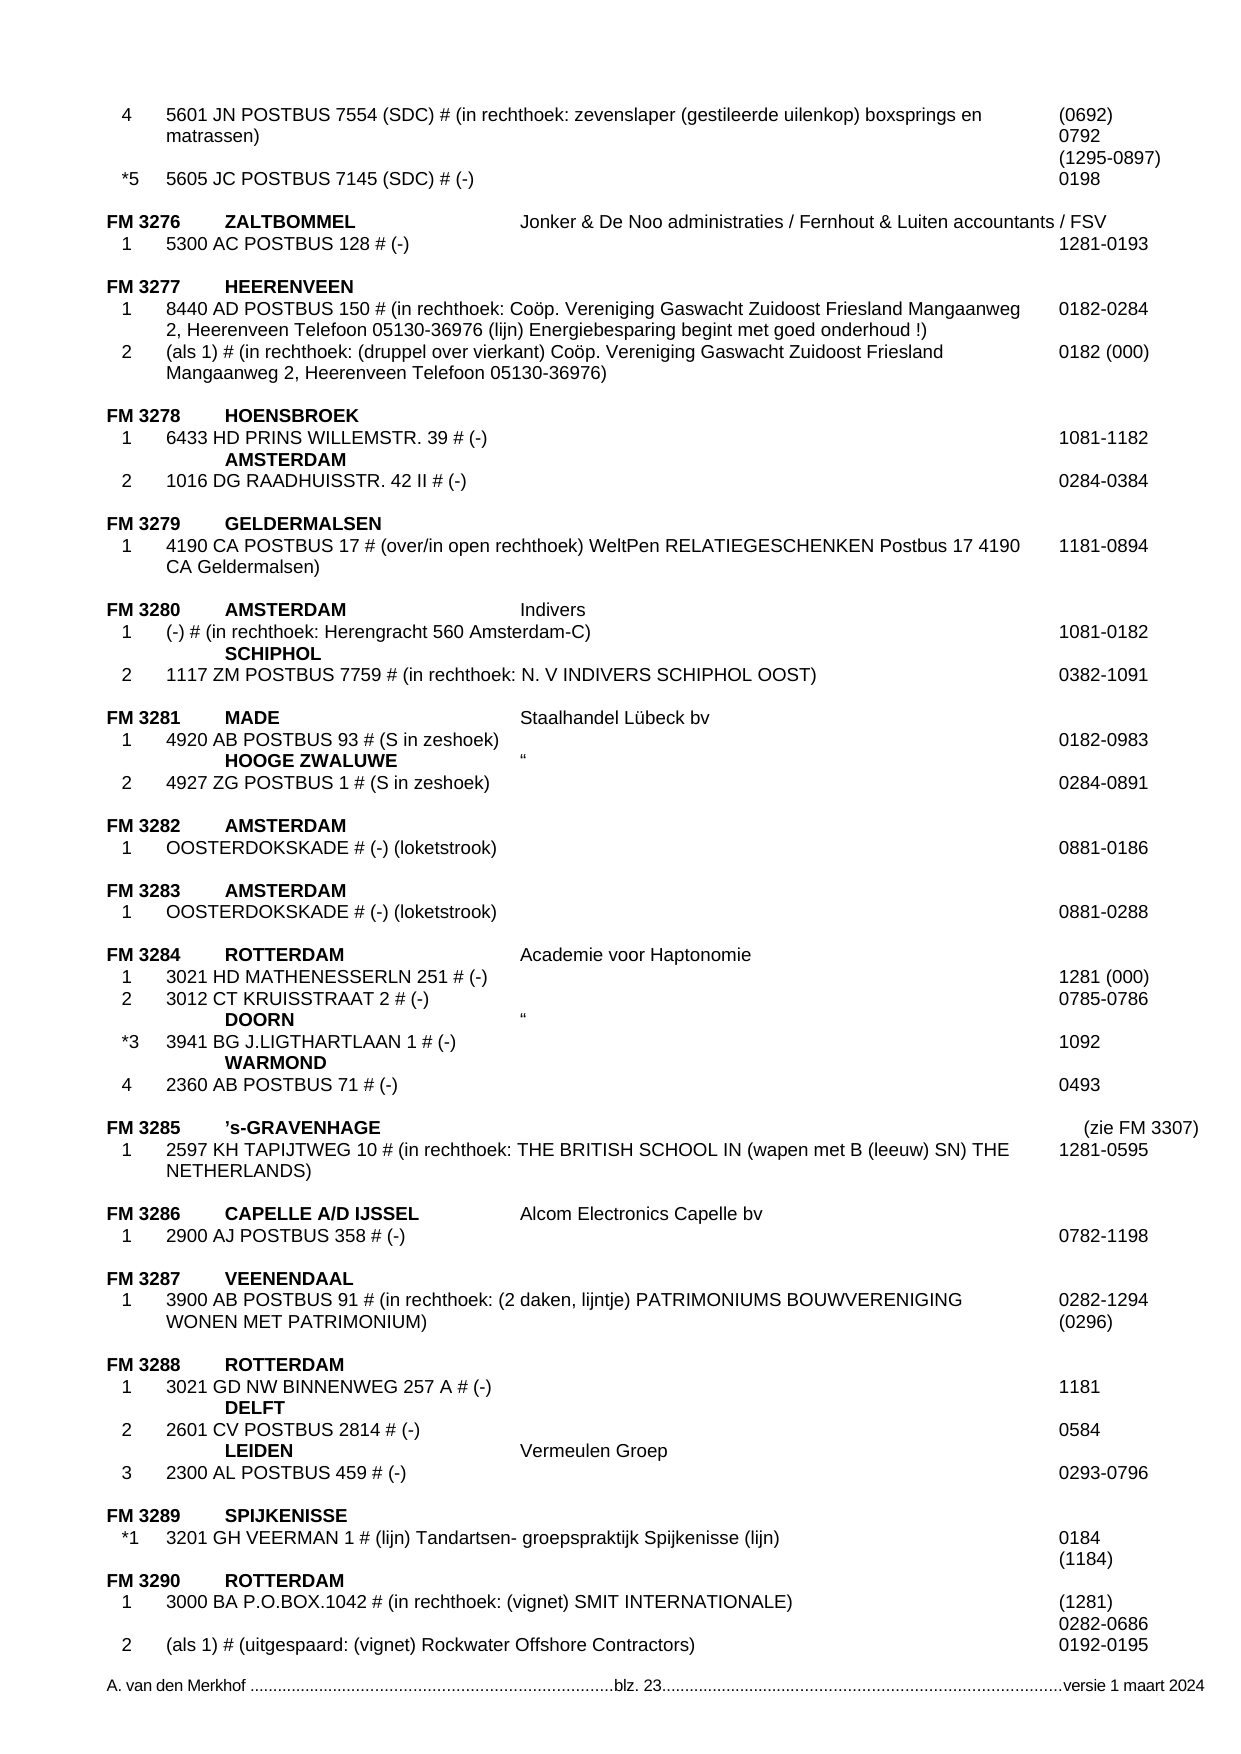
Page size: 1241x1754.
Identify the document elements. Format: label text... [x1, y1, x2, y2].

text FM 3277 HEERENVEEN [106, 276, 1163, 297]
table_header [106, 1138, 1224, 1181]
text AMSTERDAM [106, 448, 1163, 470]
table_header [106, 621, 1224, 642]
text FM 3285 ’s-GRAVENHAGE (zie FM 3307) [106, 1117, 1163, 1138]
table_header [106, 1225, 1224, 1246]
text FM 3278 HOENSBROEK [106, 405, 1163, 427]
text FM 3289 SPIJKENISSE [106, 1505, 1163, 1526]
text FM 3284 ROTTERDAM Academie voor Haptonomie [106, 944, 1163, 966]
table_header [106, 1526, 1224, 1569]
text SCHIPHOL [106, 642, 1163, 664]
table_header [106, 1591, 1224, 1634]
text HOOGE ZWALUWE “ [106, 750, 1163, 772]
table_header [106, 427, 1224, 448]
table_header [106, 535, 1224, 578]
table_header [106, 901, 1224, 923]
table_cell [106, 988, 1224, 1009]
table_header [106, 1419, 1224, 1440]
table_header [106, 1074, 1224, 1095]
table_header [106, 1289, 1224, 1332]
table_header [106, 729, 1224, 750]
text DELFT [106, 1397, 1163, 1419]
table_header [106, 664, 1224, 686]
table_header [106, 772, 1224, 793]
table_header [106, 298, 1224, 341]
text LEIDEN Vermeulen Groep [106, 1440, 1163, 1462]
text FM 3281 MADE Staalhandel Lübeck bv [106, 707, 1163, 729]
text FM 3282 AMSTERDAM [106, 815, 1163, 836]
text FM 3279 GELDERMALSEN [106, 513, 1163, 534]
text FM 3276 ZALTBOMMEL Jonker & De Noo administraties / Fernhout & Luiten accountants / FSV [106, 211, 1163, 233]
text FM 3288 ROTTERDAM [106, 1354, 1163, 1376]
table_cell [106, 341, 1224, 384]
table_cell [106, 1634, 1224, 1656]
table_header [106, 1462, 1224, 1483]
text FM 3287 VEENENDAAL [106, 1268, 1163, 1289]
text FM 3290 ROTTERDAM [106, 1569, 1163, 1591]
text DOORN “ [106, 1009, 1163, 1031]
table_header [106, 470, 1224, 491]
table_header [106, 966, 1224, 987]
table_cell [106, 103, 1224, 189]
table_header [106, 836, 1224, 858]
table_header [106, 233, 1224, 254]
text FM 3280 AMSTERDAM Indivers [106, 599, 1163, 621]
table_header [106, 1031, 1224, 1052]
text FM 3286 CAPELLE A/D IJSSEL Alcom Electronics Capelle bv [106, 1203, 1163, 1224]
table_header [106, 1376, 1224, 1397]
text FM 3283 AMSTERDAM [106, 879, 1163, 901]
text WARMOND [106, 1052, 1163, 1074]
